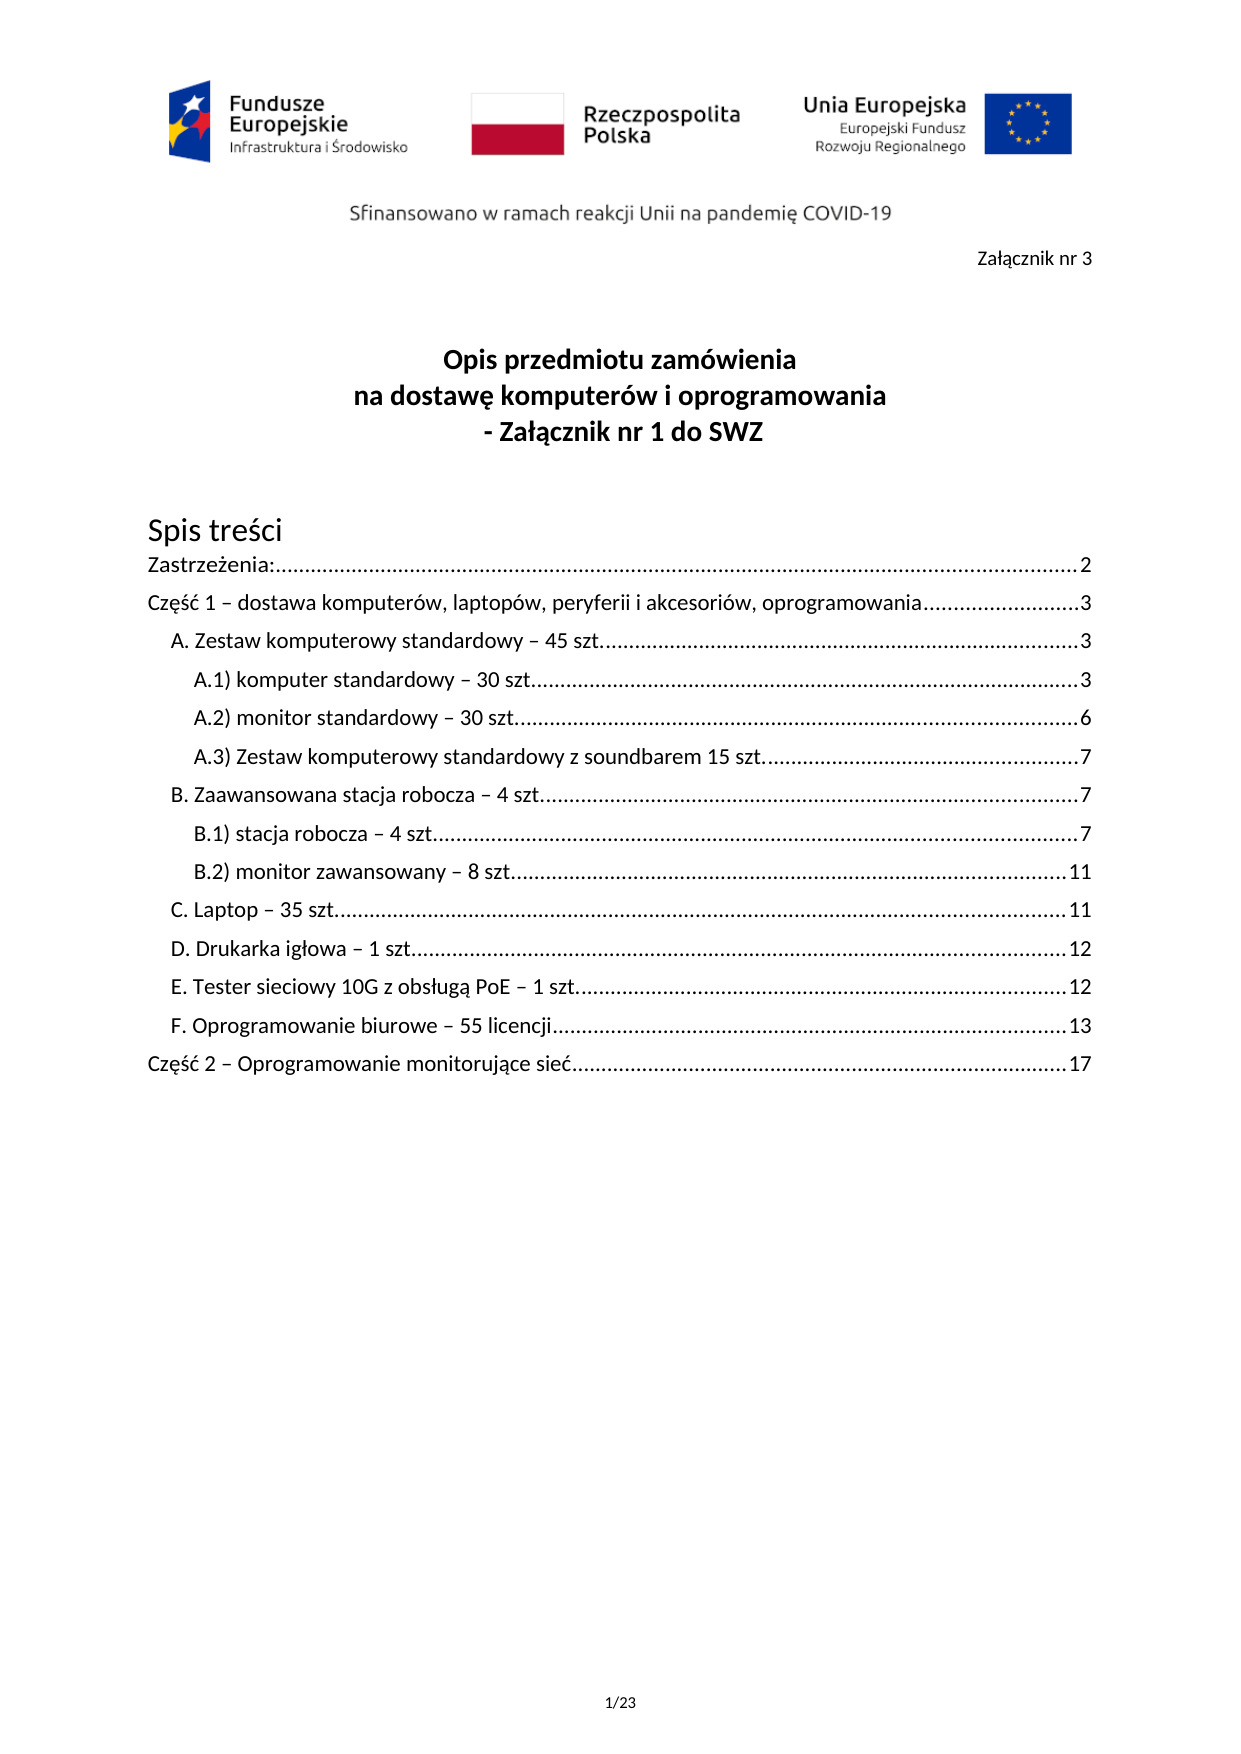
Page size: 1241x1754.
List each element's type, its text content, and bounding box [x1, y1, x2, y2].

text na dostawę komputerów i oprogramowania [148, 377, 1092, 413]
text - Załącznik nr 1 do SWZ [148, 413, 1092, 448]
picture [147, 59, 1093, 245]
text Opis przedmiotu zamówienia [148, 341, 1092, 377]
text Załącznik nr 3 [148, 245, 1092, 270]
